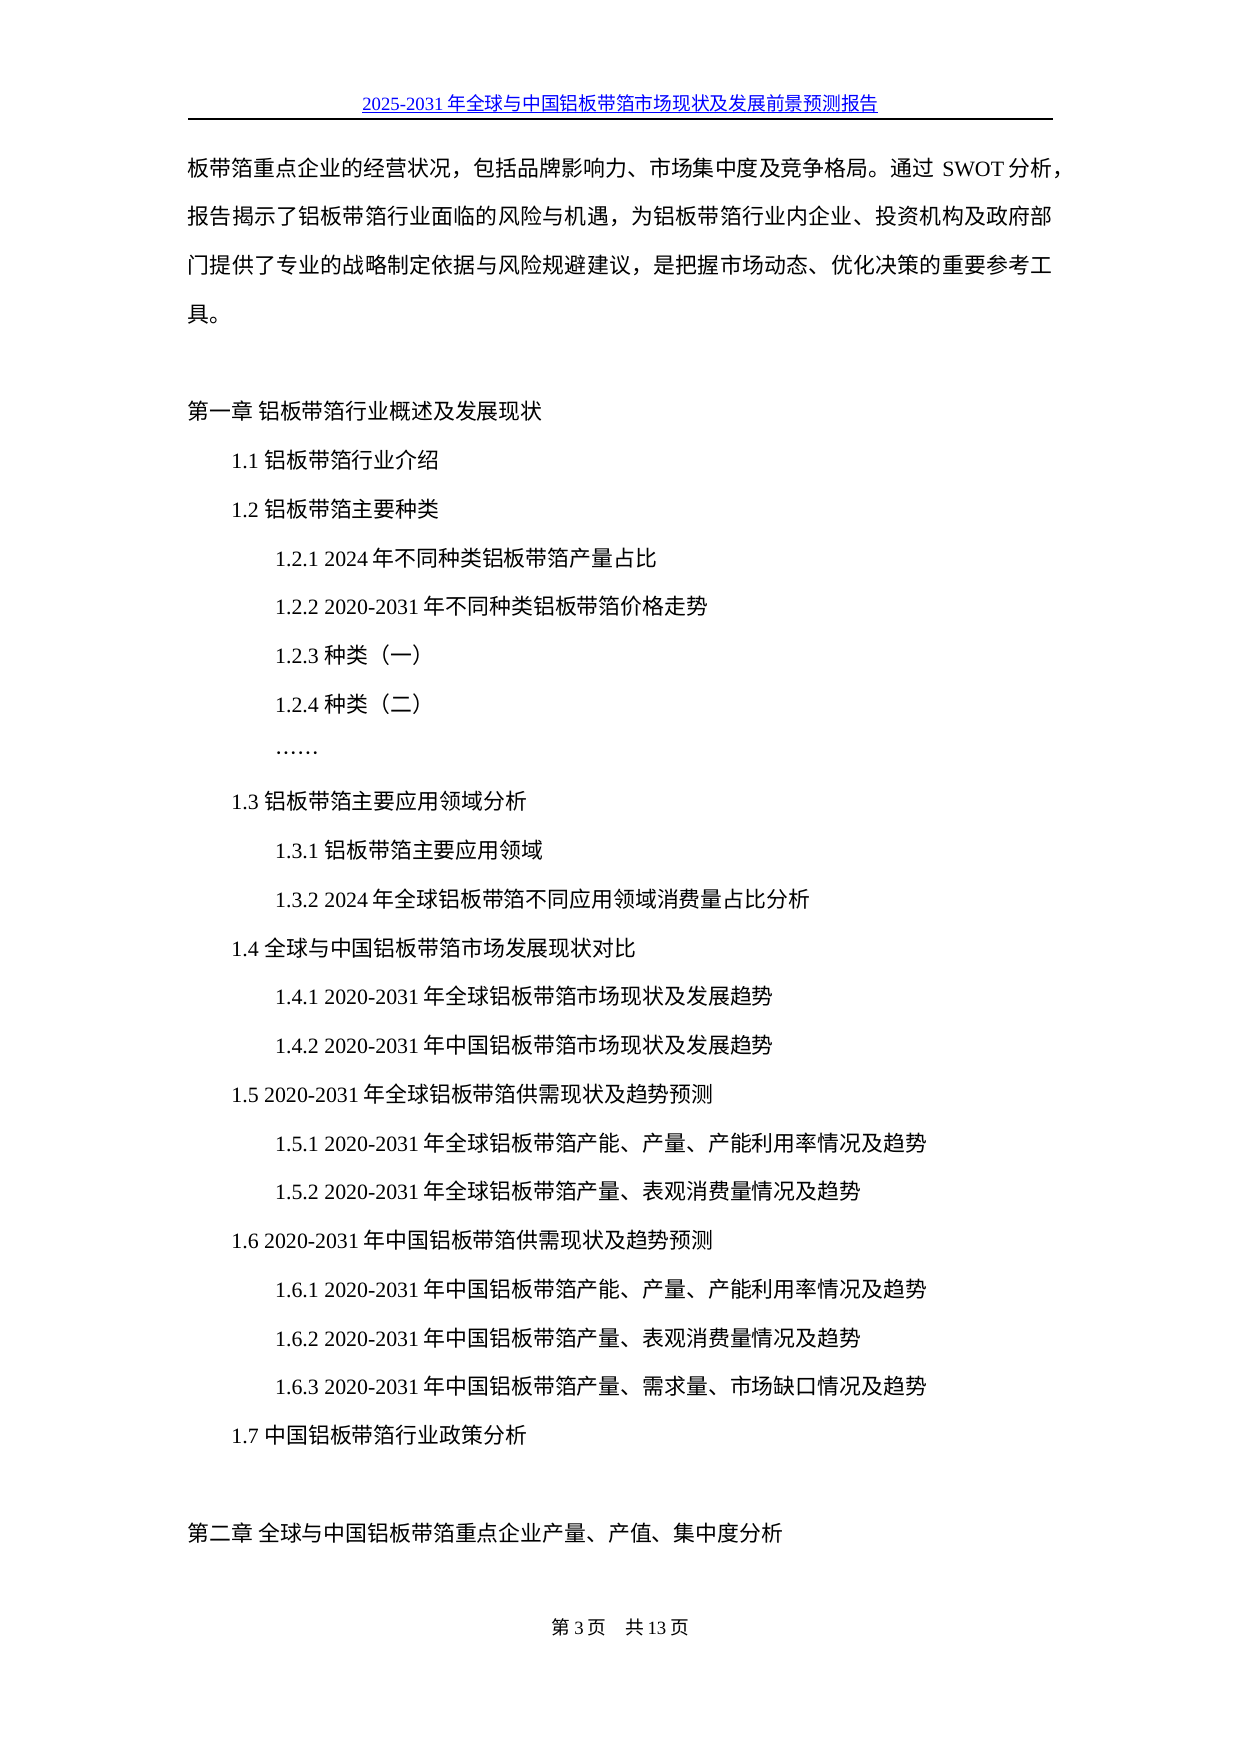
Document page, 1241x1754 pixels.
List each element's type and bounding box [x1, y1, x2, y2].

text [187, 150, 1053, 1548]
